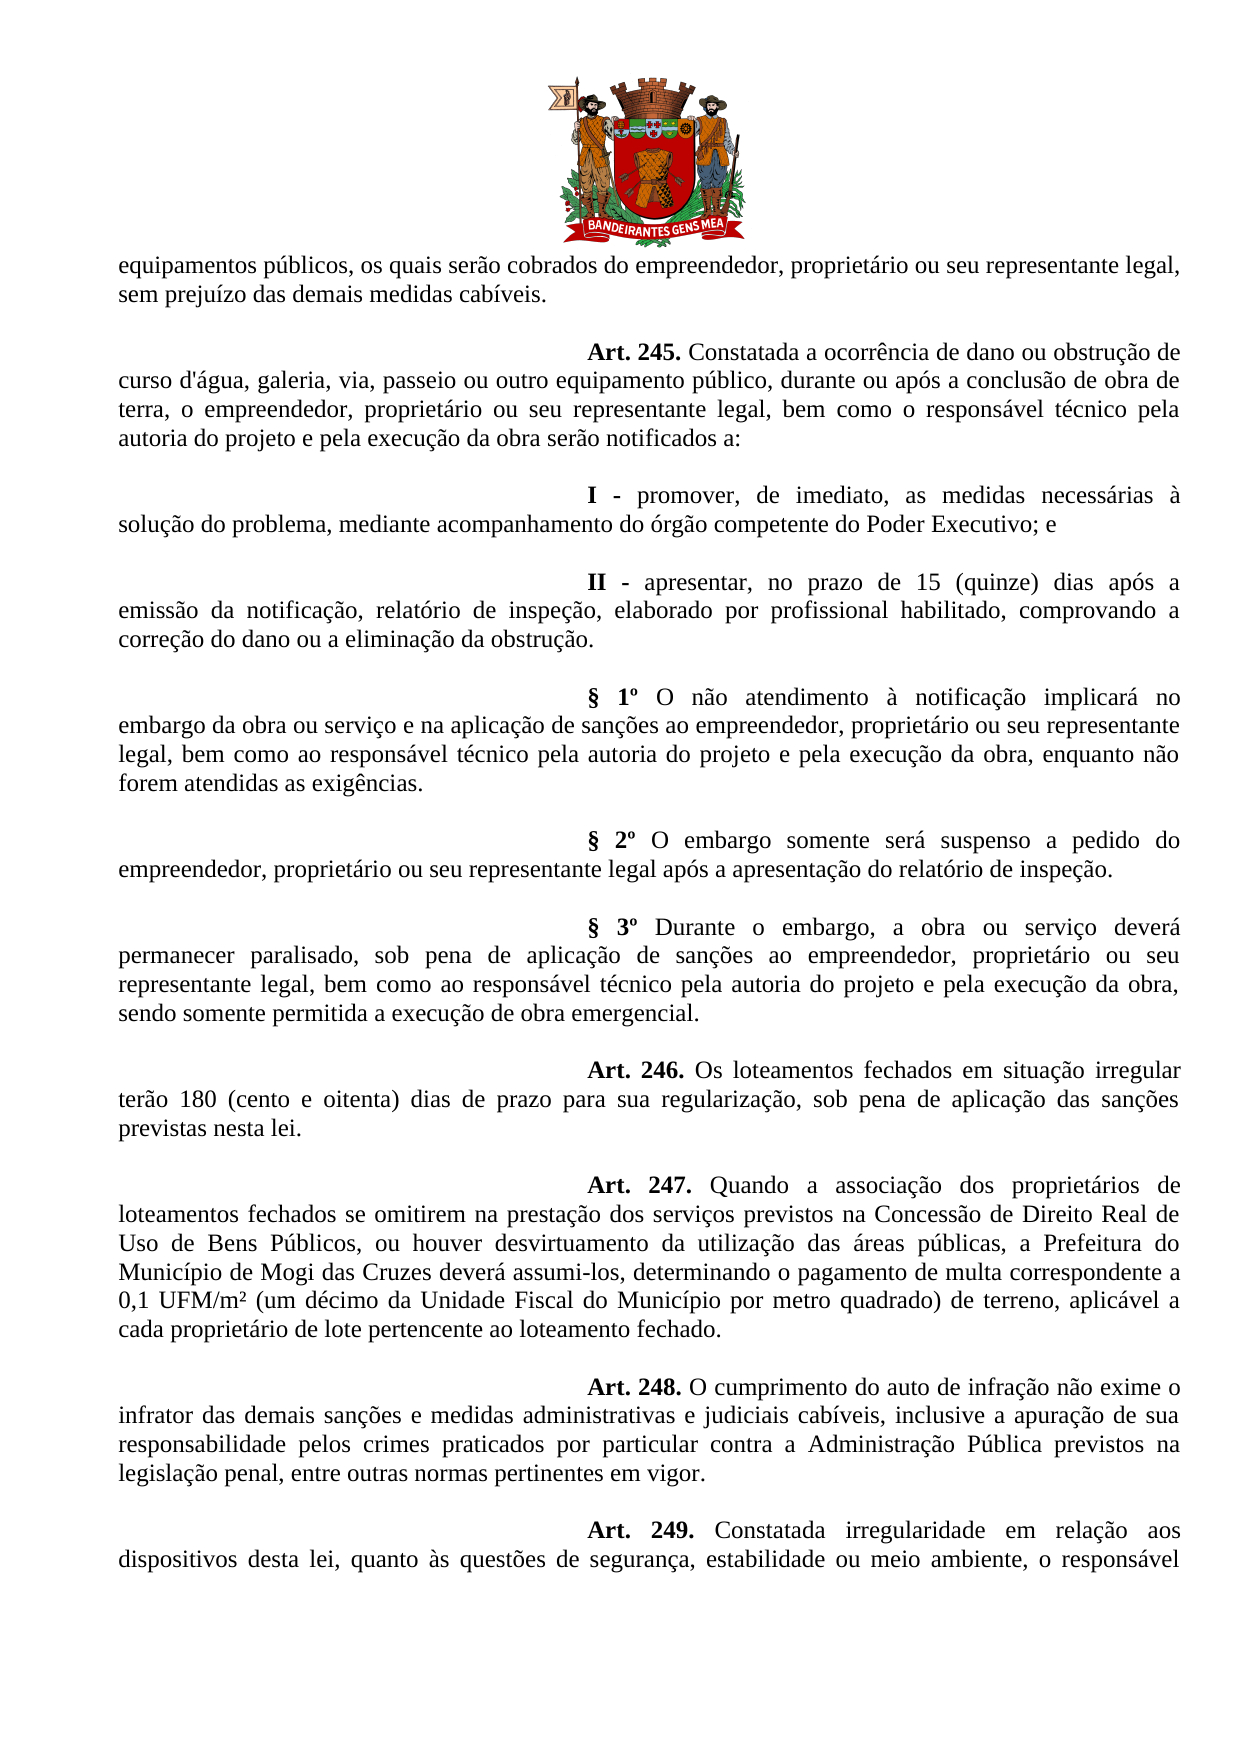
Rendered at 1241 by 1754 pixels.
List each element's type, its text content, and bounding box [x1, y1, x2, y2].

text § 3º Durante o embargo, a obra ou serviço deverá permanecer paralisado, sob pena de aplicação de sanções ao empreendedor, proprietário ou seu representante legal, bem como ao responsável técnico pela autoria do projeto e pela execução da obra, sendo somente permitida a execução de obra emergencial. [118, 912, 1181, 1027]
text Art. 248. O cumprimento do auto de infração não exime o infrator das demais sanções e medidas administrativas e judiciais cabíveis, inclusive a apuração de sua responsabilidade pelos crimes praticados por particular contra a Administração Pública previstos na legislação penal, entre outras normas pertinentes em vigor. [118, 1372, 1181, 1487]
text § 1º O não atendimento à notificação implicará no embargo da obra ou serviço e na aplicação de sanções ao empreendedor, proprietário ou seu representante legal, bem como ao responsável técnico pela autoria do projeto e pela execução da obra, enquanto não forem atendidas as exigências. [118, 682, 1181, 797]
text I - promover, de imediato, as medidas necessárias à solução do problema, mediante acompanhamento do órgão competente do Poder Executivo; e [118, 480, 1181, 538]
text Art. 247. Quando a associação dos proprietários de loteamentos fechados se omitirem na prestação dos serviços previstos na Concessão de Direito Real de Uso de Bens Públicos, ou houver desvirtuamento da utilização das áreas públicas, a Prefeitura do Município de Mogi das Cruzes deverá assumi-los, determinando o pagamento de multa correspondente a 0,1 UFM/m² (um décimo da Unidade Fiscal do Município por metro quadrado) de terreno, aplicável a cada proprietário de lote pertencente ao loteamento fechado. [118, 1170, 1181, 1343]
text § 2º O embargo somente será suspenso a pedido do empreendedor, proprietário ou seu representante legal após a apresentação do relatório de inspeção. [118, 825, 1181, 883]
text Art. 246. Os loteamentos fechados em situação irregular terão 180 (cento e oitenta) dias de prazo para sua regularização, sob pena de aplicação das sanções previstas nesta lei. [118, 1055, 1181, 1142]
text II - apresentar, no prazo de 15 (quinze) dias após a emissão da notificação, relatório de inspeção, elaborado por profissional habilitado, comprovando a correção do dano ou a eliminação da obstrução. [118, 567, 1181, 653]
picture [546, 73, 753, 251]
text Art. 245. Constatada a ocorrência de dano ou obstrução de curso d'água, galeria, via, passeio ou outro equipamento público, durante ou após a conclusão de obra de terra, o empreendedor, proprietário ou seu representante legal, bem como o responsável técnico pela autoria do projeto e pela execução da obra serão notificados a: [118, 337, 1181, 452]
